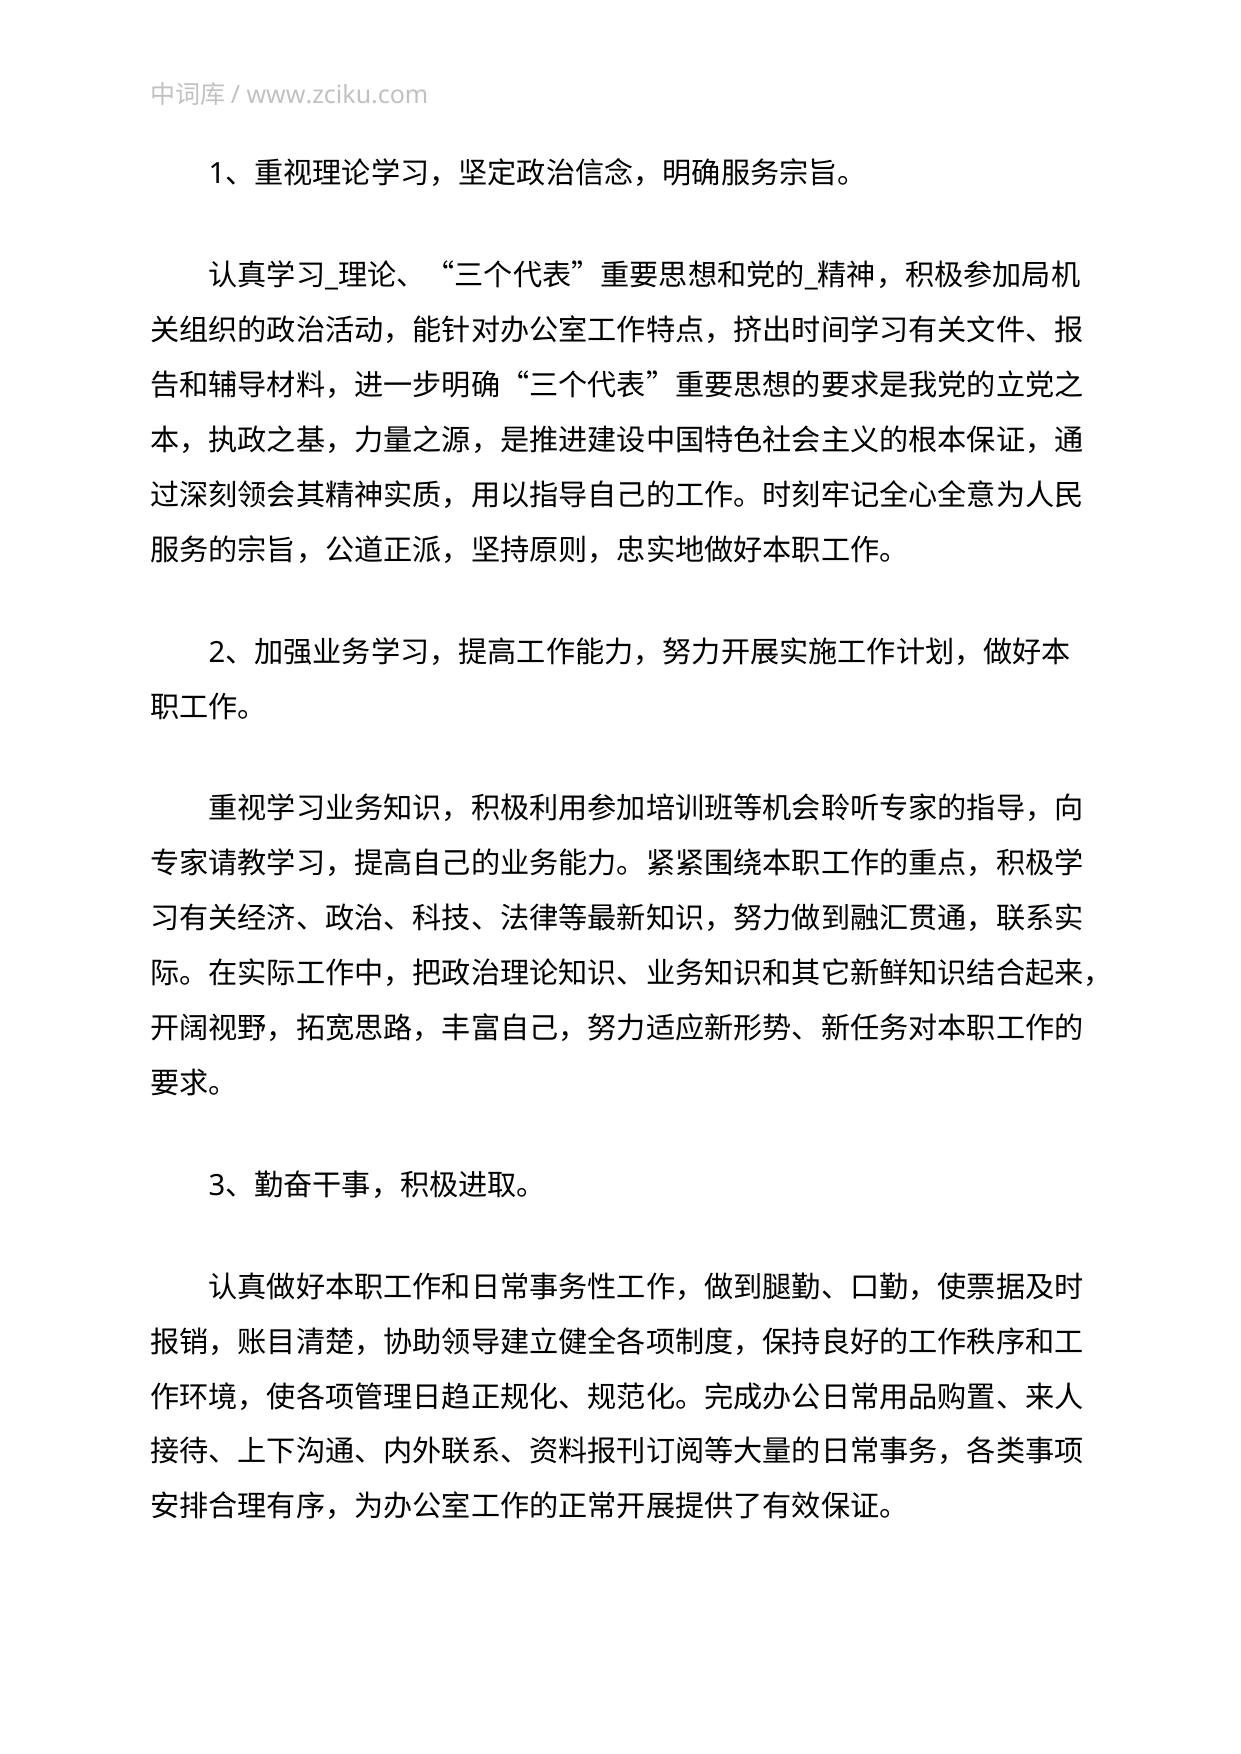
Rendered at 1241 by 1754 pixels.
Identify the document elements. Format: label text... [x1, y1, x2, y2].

text 3、勤奋干事，积极进取。 [150, 1161, 1090, 1204]
text 认真学习_理论、“三个代表”重要思想和党的_精神，积极参加局机关组织的政治活动，能针对办公室工作特点，挤出时间学习有关文件、报告和辅导材料，进一步明确“三个代表”重要思想的要求是我党的立党之本，执政之基，力量之源，是推进建设中国特色社会主义的根本保证，通过深刻领会其精神实质，用以指导自己的工作。时刻牢记全心全意为人民服务的宗旨，公道正派，坚持原则，忠实地做好本职工作。 [150, 252, 1090, 569]
text 1、重视理论学习，坚定政治信念，明确服务宗旨。 [150, 150, 1090, 192]
text 重视学习业务知识，积极利用参加培训班等机会聆听专家的指导，向专家请教学习，提高自己的业务能力。紧紧围绕本职工作的重点，积极学习有关经济、政治、科技、法律等最新知识，努力做到融汇贯通，联系实际。在实际工作中，把政治理论知识、业务知识和其它新鲜知识结合起来，开阔视野，拓宽思路，丰富自己，努力适应新形势、新任务对本职工作的要求。 [150, 785, 1090, 1102]
text 2、加强业务学习，提高工作能力，努力开展实施工作计划，做好本职工作。 [150, 628, 1090, 726]
text 认真做好本职工作和日常事务性工作，做到腿勤、口勤，使票据及时报销，账目清楚，协助领导建立健全各项制度，保持良好的工作秩序和工作环境，使各项管理日趋正规化、规范化。完成办公日常用品购置、来人接待、上下沟通、内外联系、资料报刊订阅等大量的日常事务，各类事项安排合理有序，为办公室工作的正常开展提供了有效保证。 [150, 1263, 1090, 1525]
